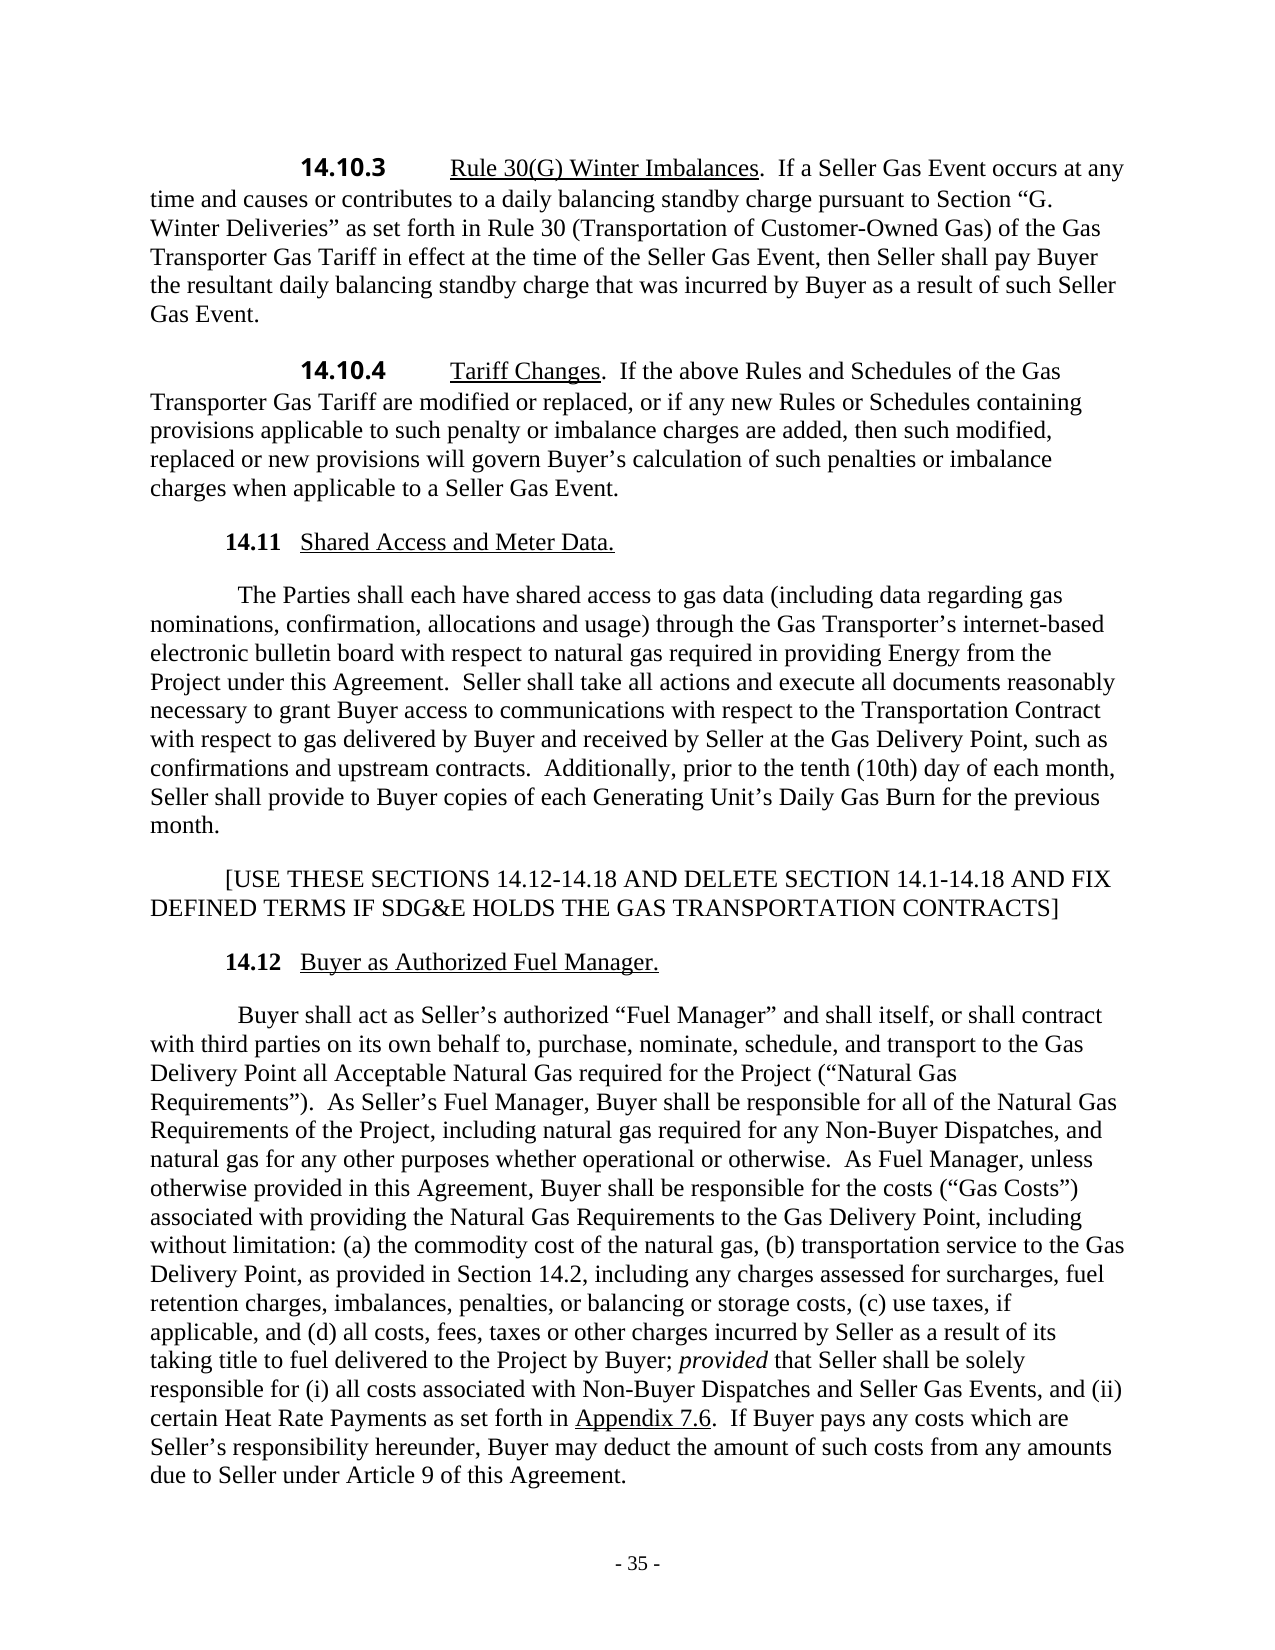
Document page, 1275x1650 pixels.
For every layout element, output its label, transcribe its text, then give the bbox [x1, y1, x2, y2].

subtitle Rule 30(G) Winter Imbalances. If a Seller Gas Event occurs at any time and causes or contributes to a daily balancing standby charge pursuant to Section “G. Winter Deliveries” as set forth in Rule 30 (Transportation of Customer-Owned Gas) of the Gas Transporter Gas Tariff in effect at the time of the Seller Gas Event, then Seller shall pay Buyer the resultant daily balancing standby charge that was incurred by Buyer as a result of such Seller Gas Event. [150, 150, 1125, 328]
text The Parties shall each have shared access to gas data (including data regarding gas nominations, confirmation, allocations and usage) through the Gas Transporter’s internet-based electronic bulletin board with respect to natural gas required in providing Energy from the Project under this Agreement. Seller shall take all actions and execute all documents reasonably necessary to grant Buyer access to communications with respect to the Transportation Contract with respect to gas delivered by Buyer and received by Seller at the Gas Delivery Point, such as confirmations and upstream contracts. Additionally, prior to the tenth (10th) day of each month, Seller shall provide to Buyer copies of each Generating Unit’s Daily Gas Burn for the previous month. [150, 581, 1125, 839]
text [USE THESE SECTIONS 14.12-14.18 AND DELETE SECTION 14.1-14.18 AND FIX DEFINED TERMS IF SDG&E HOLDS THE GAS TRANSPORTATION CONTRACTS] [150, 864, 1125, 922]
subtitle Tariff Changes. If the above Rules and Schedules of the Gas Transporter Gas Tariff are modified or replaced, or if any new Rules or Schedules containing provisions applicable to such penalty or imbalance charges are added, then such modified, replaced or new provisions will govern Buyer’s calculation of such penalties or imbalance charges when applicable to a Seller Gas Event. [150, 353, 1125, 502]
text Buyer shall act as Seller’s authorized “Fuel Manager” and shall itself, or shall contract with third parties on its own behalf to, purchase, nominate, schedule, and transport to the Gas Delivery Point all Acceptable Natural Gas required for the Project (“Natural Gas Requirements”). As Seller’s Fuel Manager, Buyer shall be responsible for all of the Natural Gas Requirements of the Project, including natural gas required for any Non-Buyer Dispatches, and natural gas for any other purposes whether operational or otherwise. As Fuel Manager, unless otherwise provided in this Agreement, Buyer shall be responsible for the costs (“Gas Costs”) associated with providing the Natural Gas Requirements to the Gas Delivery Point, including without limitation: (a) the commodity cost of the natural gas, (b) transportation service to the Gas Delivery Point, as provided in Section 14.2, including any charges assessed for surcharges, fuel retention charges, imbalances, penalties, or balancing or storage costs, (c) use taxes, if applicable, and (d) all costs, fees, taxes or other charges incurred by Seller as a result of its taking title to fuel delivered to the Project by Buyer; provided that Seller shall be solely responsible for (i) all costs associated with Non-Buyer Dispatches and Seller Gas Events, and (ii) certain Heat Rate Payments as set forth in Appendix 7.6. If Buyer pays any costs which are Seller’s responsibility hereunder, Buyer may deduct the amount of such costs from any amounts due to Seller under Article 9 of this Agreement. [150, 1001, 1125, 1489]
subtitle Buyer as Authorized Fuel Manager. [150, 947, 1125, 976]
subtitle Shared Access and Meter Data. [150, 527, 1125, 556]
